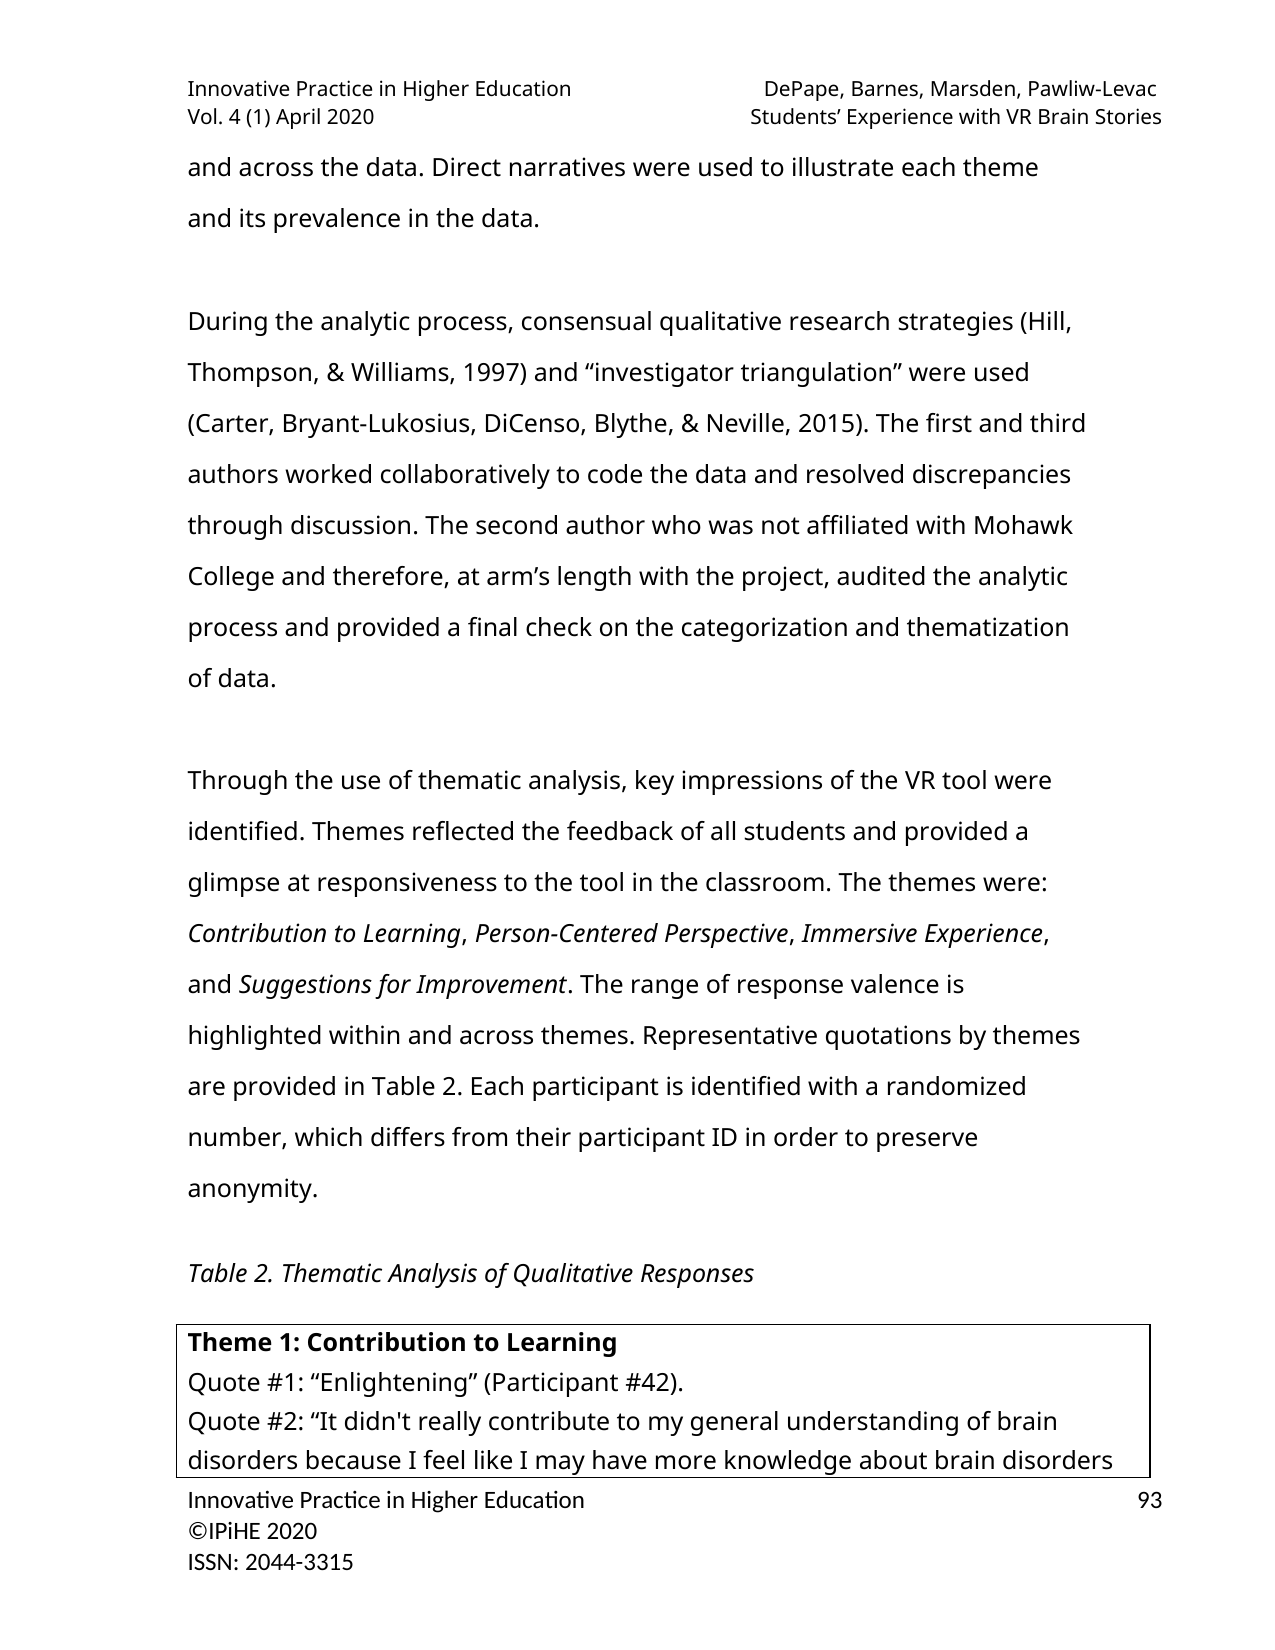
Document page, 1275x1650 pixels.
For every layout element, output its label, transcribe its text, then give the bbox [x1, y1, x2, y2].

text During the analytic process, consensual qualitative research strategies (Hill, Thompson, & Williams, 1997) and “investigator triangulation” were used (Carter, Bryant-Lukosius, DiCenso, Blythe, & Neville, 2015). The first and third authors worked collaboratively to code the data and resolved discrepancies through discussion. The second author who was not affiliated with Mohawk College and therefore, at arm’s length with the project, audited the analytic process and provided a final check on the categorization and thematization of data. [187, 303, 1088, 694]
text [187, 150, 1088, 235]
text Table 2. Thematic Analysis of Qualitative Responses [187, 1256, 1088, 1290]
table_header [177, 1325, 1149, 1477]
text Through the use of thematic analysis, key impressions of the VR tool were identified. Themes reflected the feedback of all students and provided a glimpse at responsiveness to the tool in the classroom. The themes were: Contribution to Learning, Person-Centered Perspective, Immersive Experience, and Suggestions for Improvement. The range of response valence is highlighted within and across themes. Representative quotations by themes are provided in Table 2. Each participant is identified with a randomized number, which differs from their participant ID in order to preserve anonymity. [187, 762, 1088, 1205]
